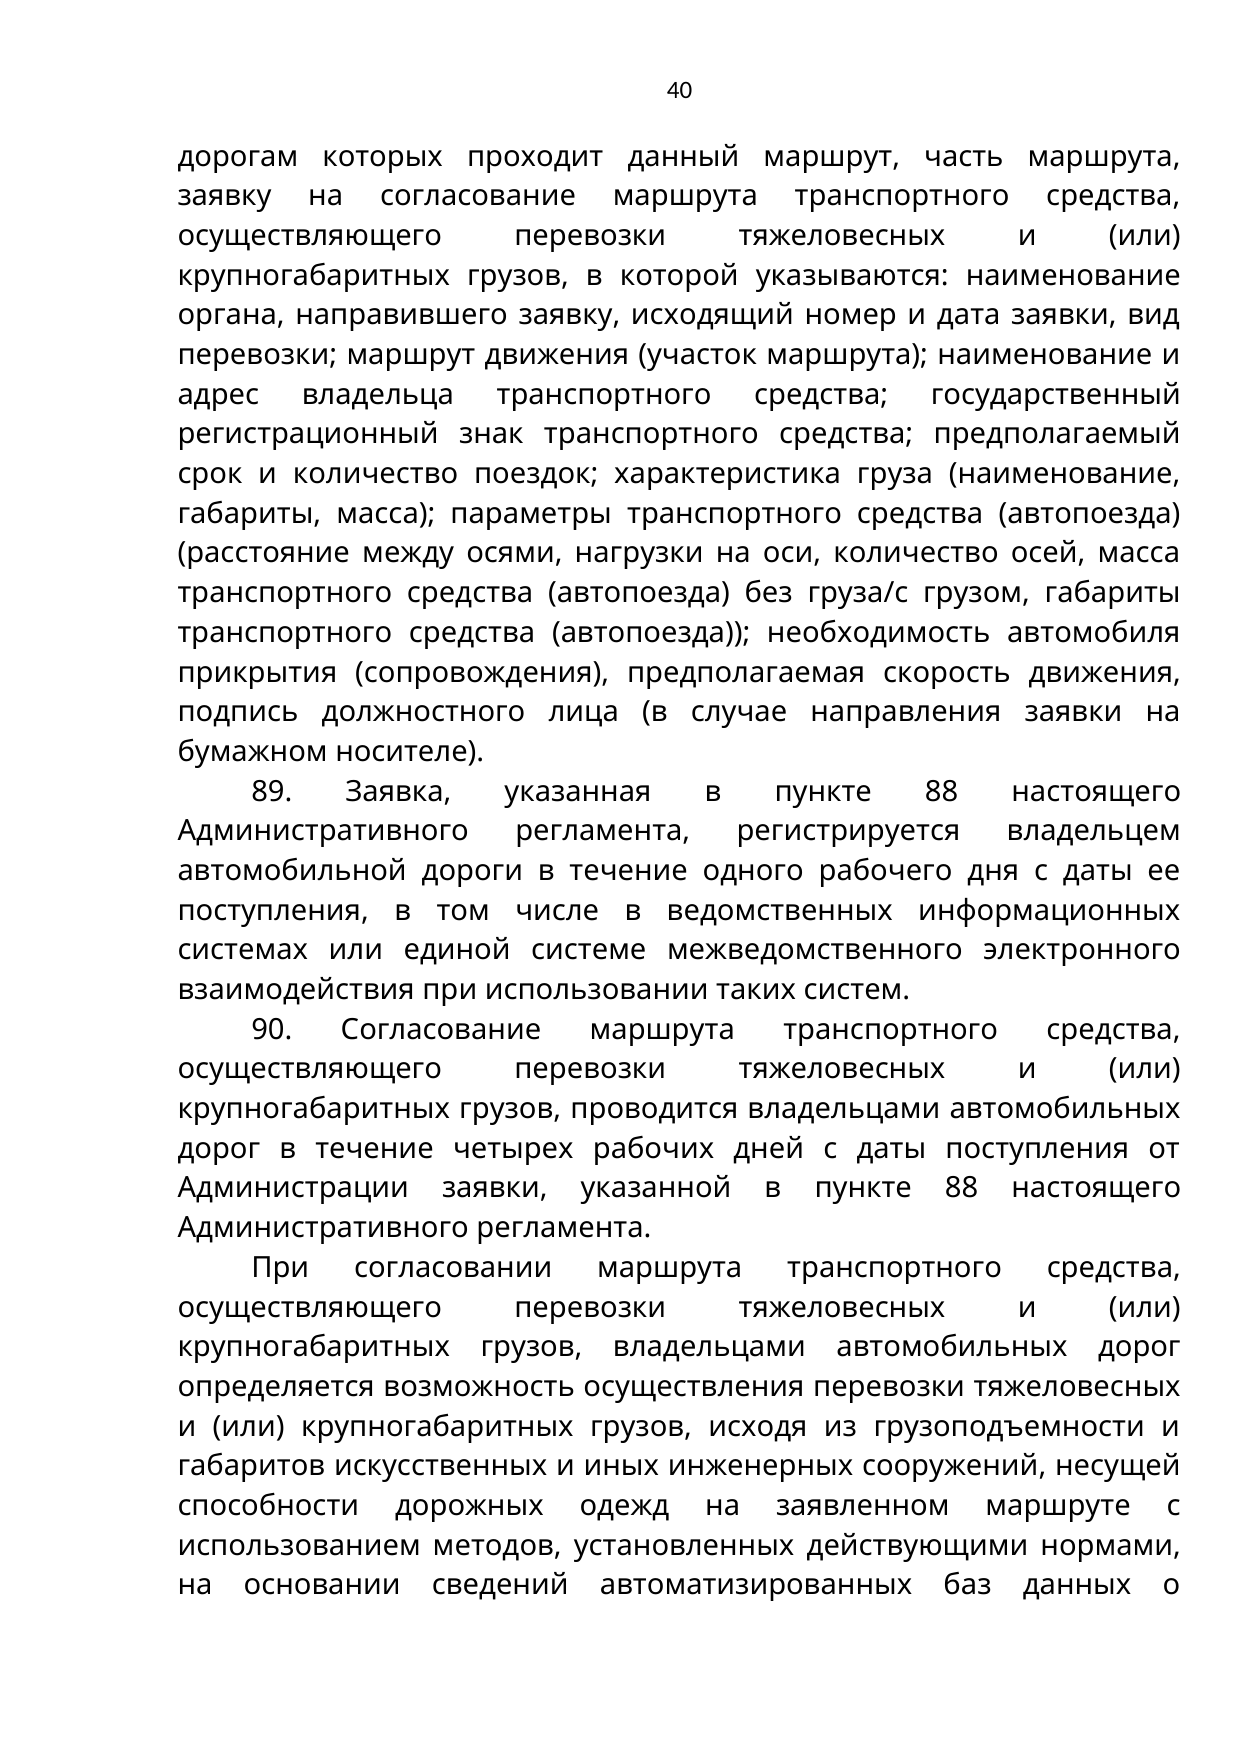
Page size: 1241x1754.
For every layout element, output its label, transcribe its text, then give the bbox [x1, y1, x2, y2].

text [177, 1246, 1181, 1603]
text 89. Заявка, указанная в пункте 88 настоящего Административного регламента, регистрируется владельцем автомобильной дороги в течение одного рабочего дня с даты ее поступления, в том числе в ведомственных информационных системах или единой системе межведомственного электронного взаимодействия при использовании таких систем. [177, 770, 1181, 1008]
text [177, 135, 1181, 770]
text 90. Согласование маршрута транспортного средства, осуществляющего перевозки тяжеловесных и (или) крупногабаритных грузов, проводится владельцами автомобильных дорог в течение четырех рабочих дней с даты поступления от Администрации заявки, указанной в пункте 88 настоящего Административного регламента. [177, 1008, 1181, 1246]
